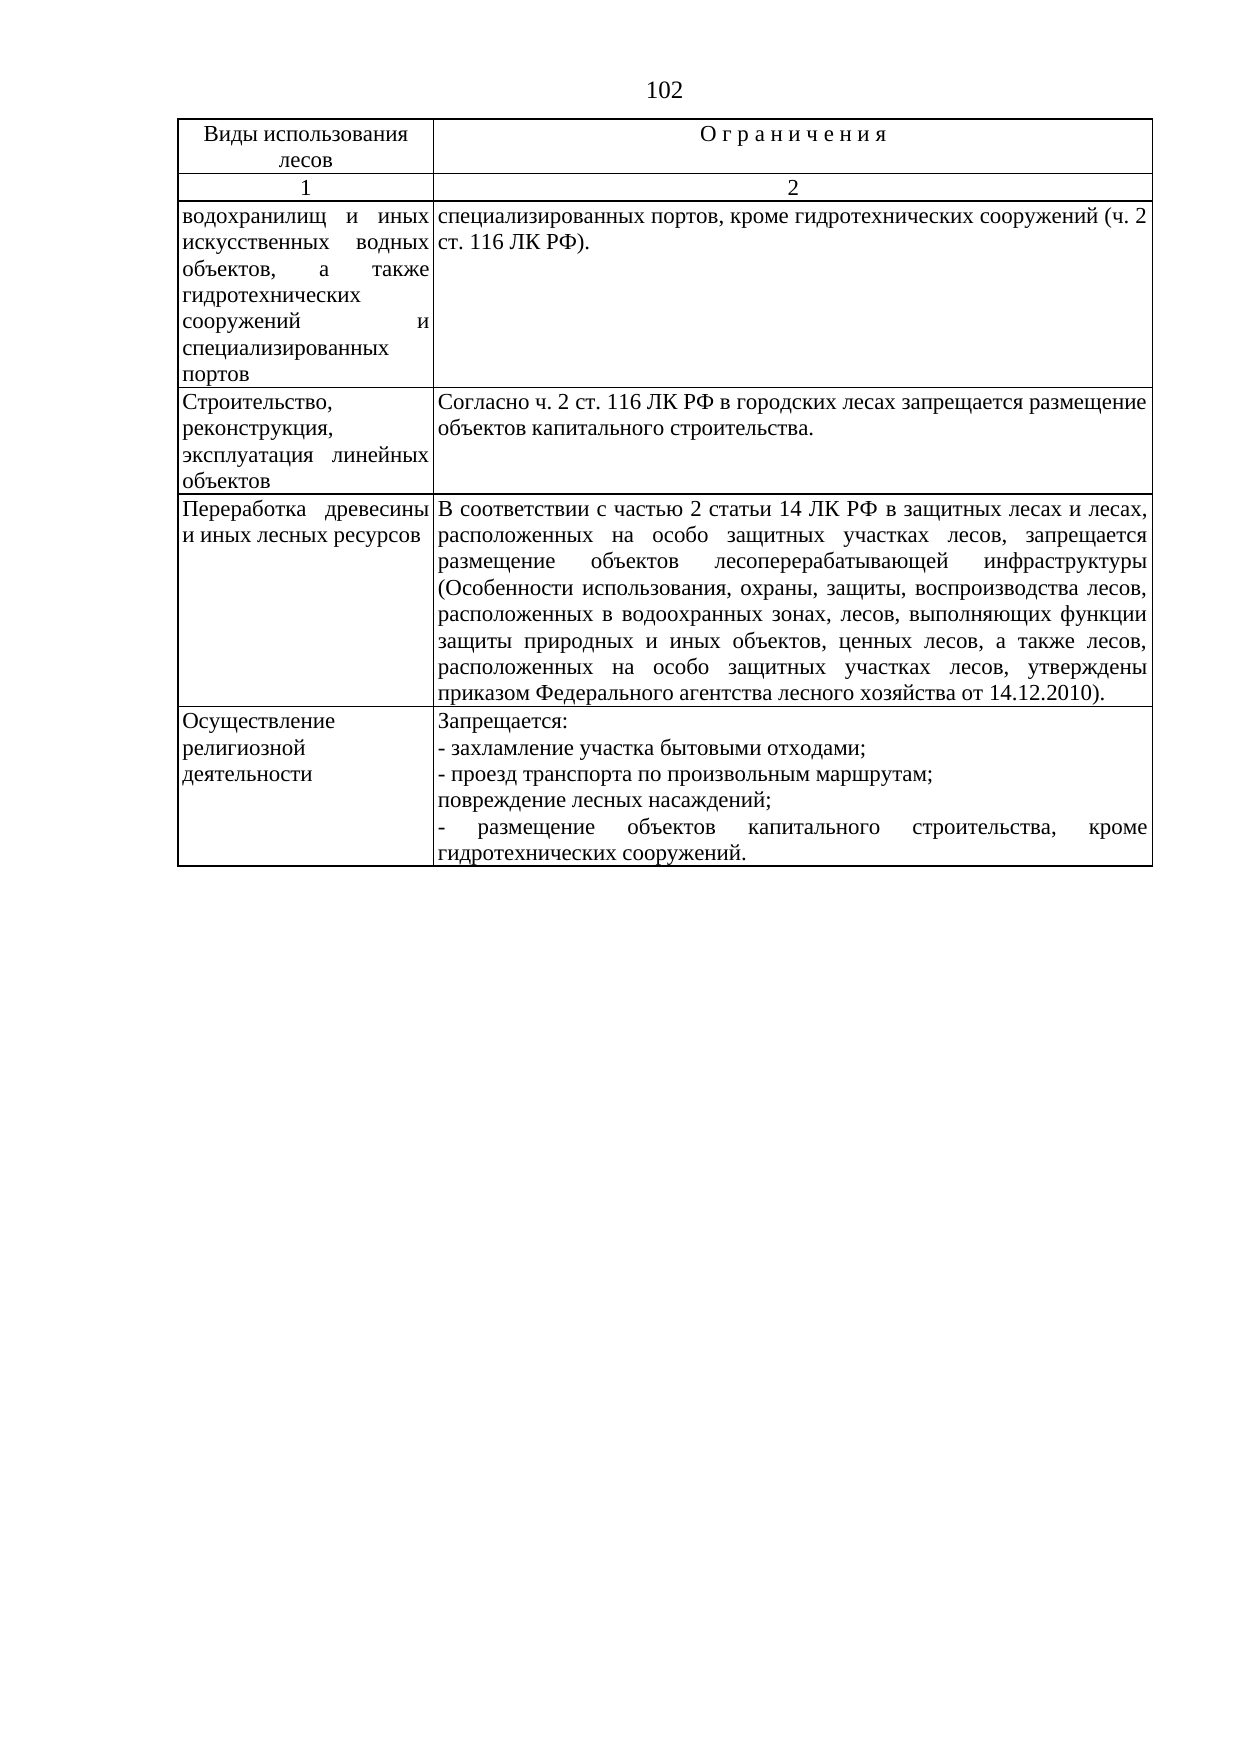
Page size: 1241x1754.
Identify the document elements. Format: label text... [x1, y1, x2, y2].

table_header О г р а н и ч е н и я [434, 120, 1152, 172]
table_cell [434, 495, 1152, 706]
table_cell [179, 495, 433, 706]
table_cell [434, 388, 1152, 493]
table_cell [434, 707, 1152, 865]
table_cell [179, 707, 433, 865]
table_cell 1 [179, 174, 433, 200]
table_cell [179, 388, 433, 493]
table_header Виды использования лесов [179, 120, 433, 172]
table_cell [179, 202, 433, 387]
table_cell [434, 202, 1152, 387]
table_cell 2 [434, 174, 1152, 200]
